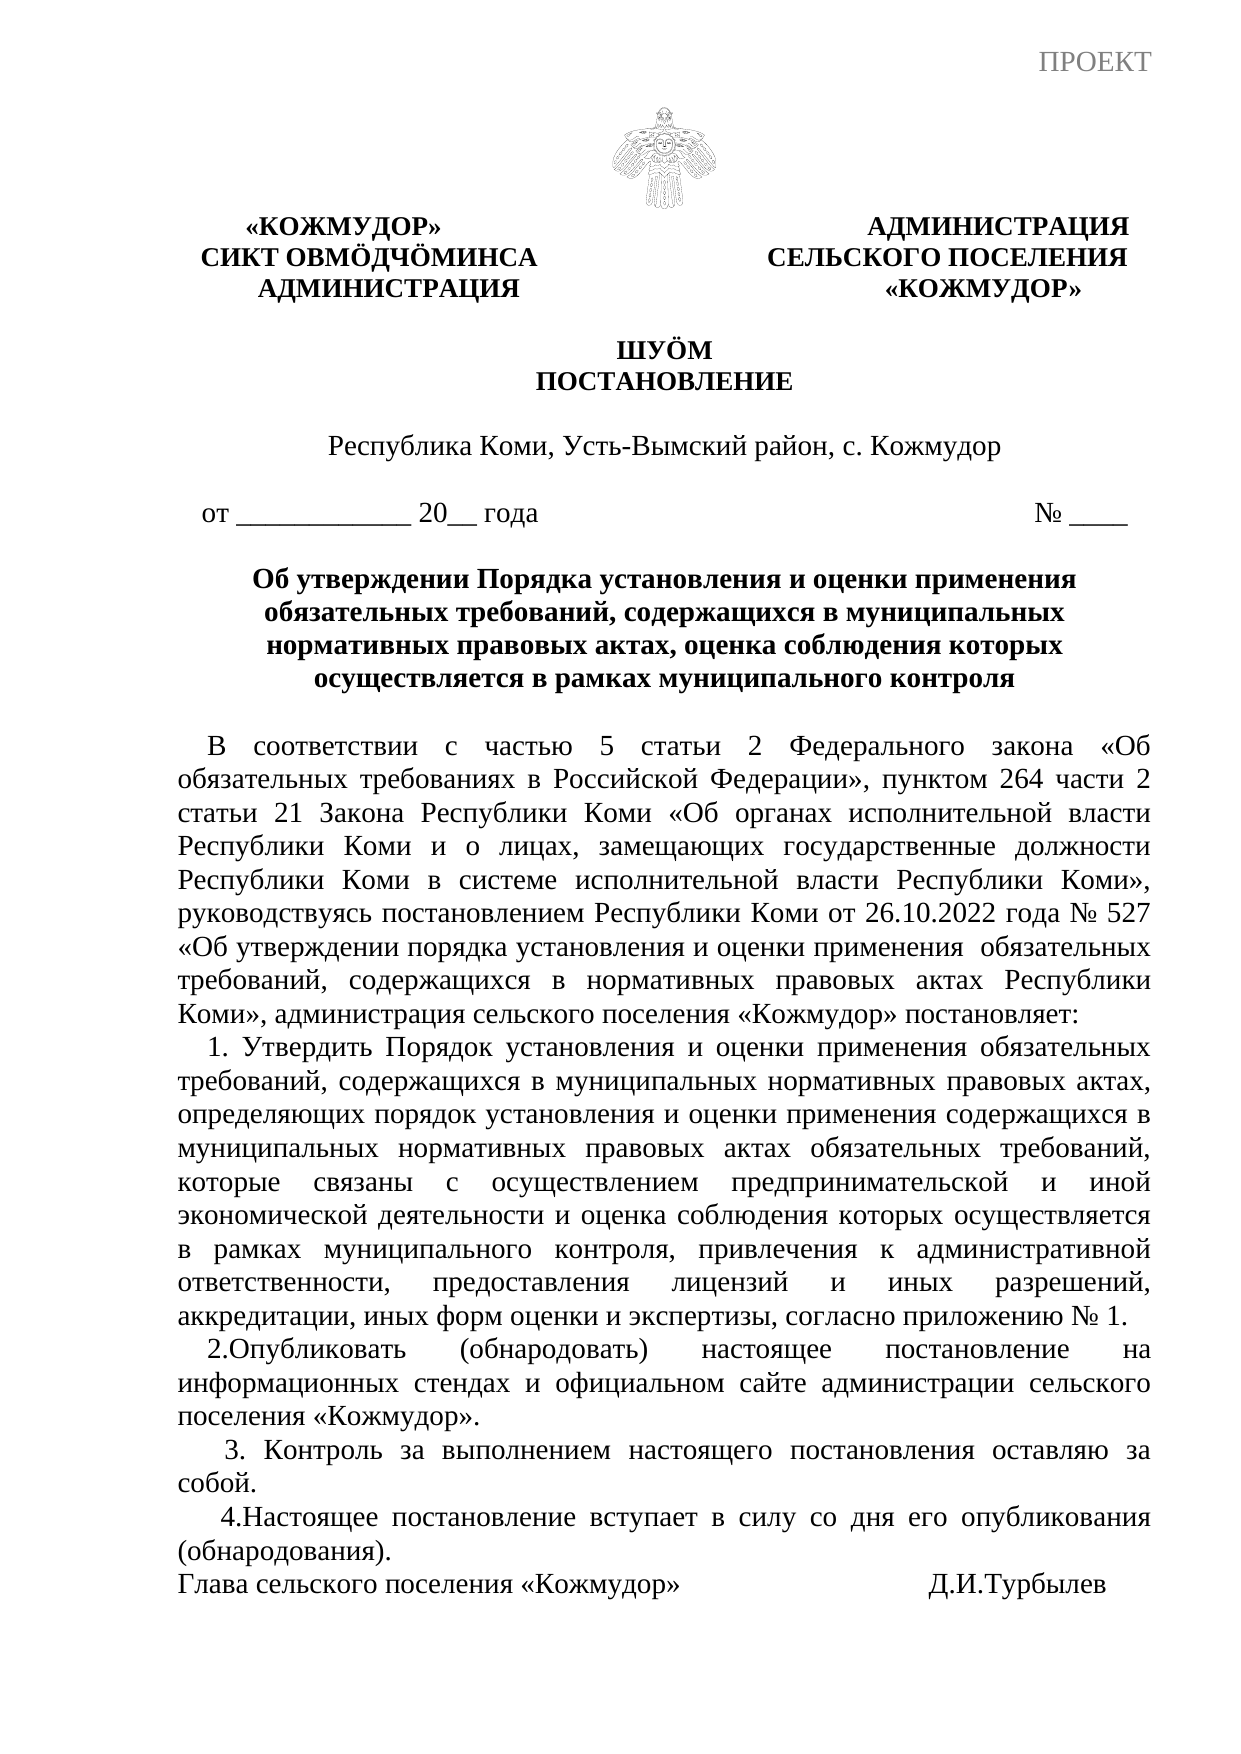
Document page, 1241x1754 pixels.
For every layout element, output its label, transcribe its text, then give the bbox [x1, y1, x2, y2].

text ПРОЕКТ [177, 44, 1152, 78]
text СИКТ ОВМÖДЧÖМИНСА СЕЛЬСКОГО ПОСЕЛЕНИЯ [177, 241, 1152, 272]
text В соответствии с частью 5 статьи 2 Федерального закона «Об обязательных требованиях в Российской Федерации», пунктом 264 части 2 статьи 21 Закона Республики Коми «Об органах исполнительной власти Республики Коми и о лицах, замещающих государственные должности Республики Коми в системе исполнительной власти Республики Коми», руководствуясь постановлением Республики Коми от 26.10.2022 года № 527 «Об утверждении порядка установления и оценки применения обязательных требований, содержащихся в нормативных правовых актах Республики Коми», администрация сельского поселения «Кожмудор» постановляет: [177, 728, 1152, 1029]
text 2.Опубликовать (обнародовать) настоящее постановление на информационных стендах и официальном сайте администрации сельского поселения «Кожмудор». [177, 1331, 1152, 1432]
text Об утверждении Порядка установления и оценки применения обязательных требований, содержащихся в муниципальных нормативных правовых актах, оценка соблюдения которых осуществляется в рамках муниципального контроля [177, 562, 1152, 694]
text ПОСТАНОВЛЕНИЕ [177, 366, 1152, 397]
text 3. Контроль за выполнением настоящего постановления оставляю за собой. [177, 1432, 1152, 1499]
text Республика Коми, Усть-Вымский район, c. Кожмудор [177, 428, 1152, 461]
text 4.Настоящее постановление вступает в силу со дня его опубликования (обнародования). [177, 1499, 1152, 1566]
text ШУÖМ [177, 334, 1152, 366]
text Глава сельского поселения «Кожмудор» Д.И.Турбылев [177, 1566, 1152, 1600]
text от ____________ 20__ года № ____ [177, 495, 1152, 528]
text «КОЖМУДОР» АДМИНИСТРАЦИЯ [118, 210, 1152, 241]
text АДМИНИСТРАЦИЯ «КОЖМУДОР» [118, 272, 1152, 303]
text 1. Утвердить Порядок установления и оценки применения обязательных требований, содержащихся в муниципальных нормативных правовых актах, определяющих порядок установления и оценки применения содержащихся в муниципальных нормативных правовых актах обязательных требований, которые связаны с осуществлением предпринимательской и иной экономической деятельности и оценка соблюдения которых осуществляется в рамках муниципального контроля, привлечения к административной ответственности, предоставления лицензий и иных разрешений, аккредитации, иных форм оценки и экспертизы, согласно приложению № 1. [177, 1029, 1152, 1331]
